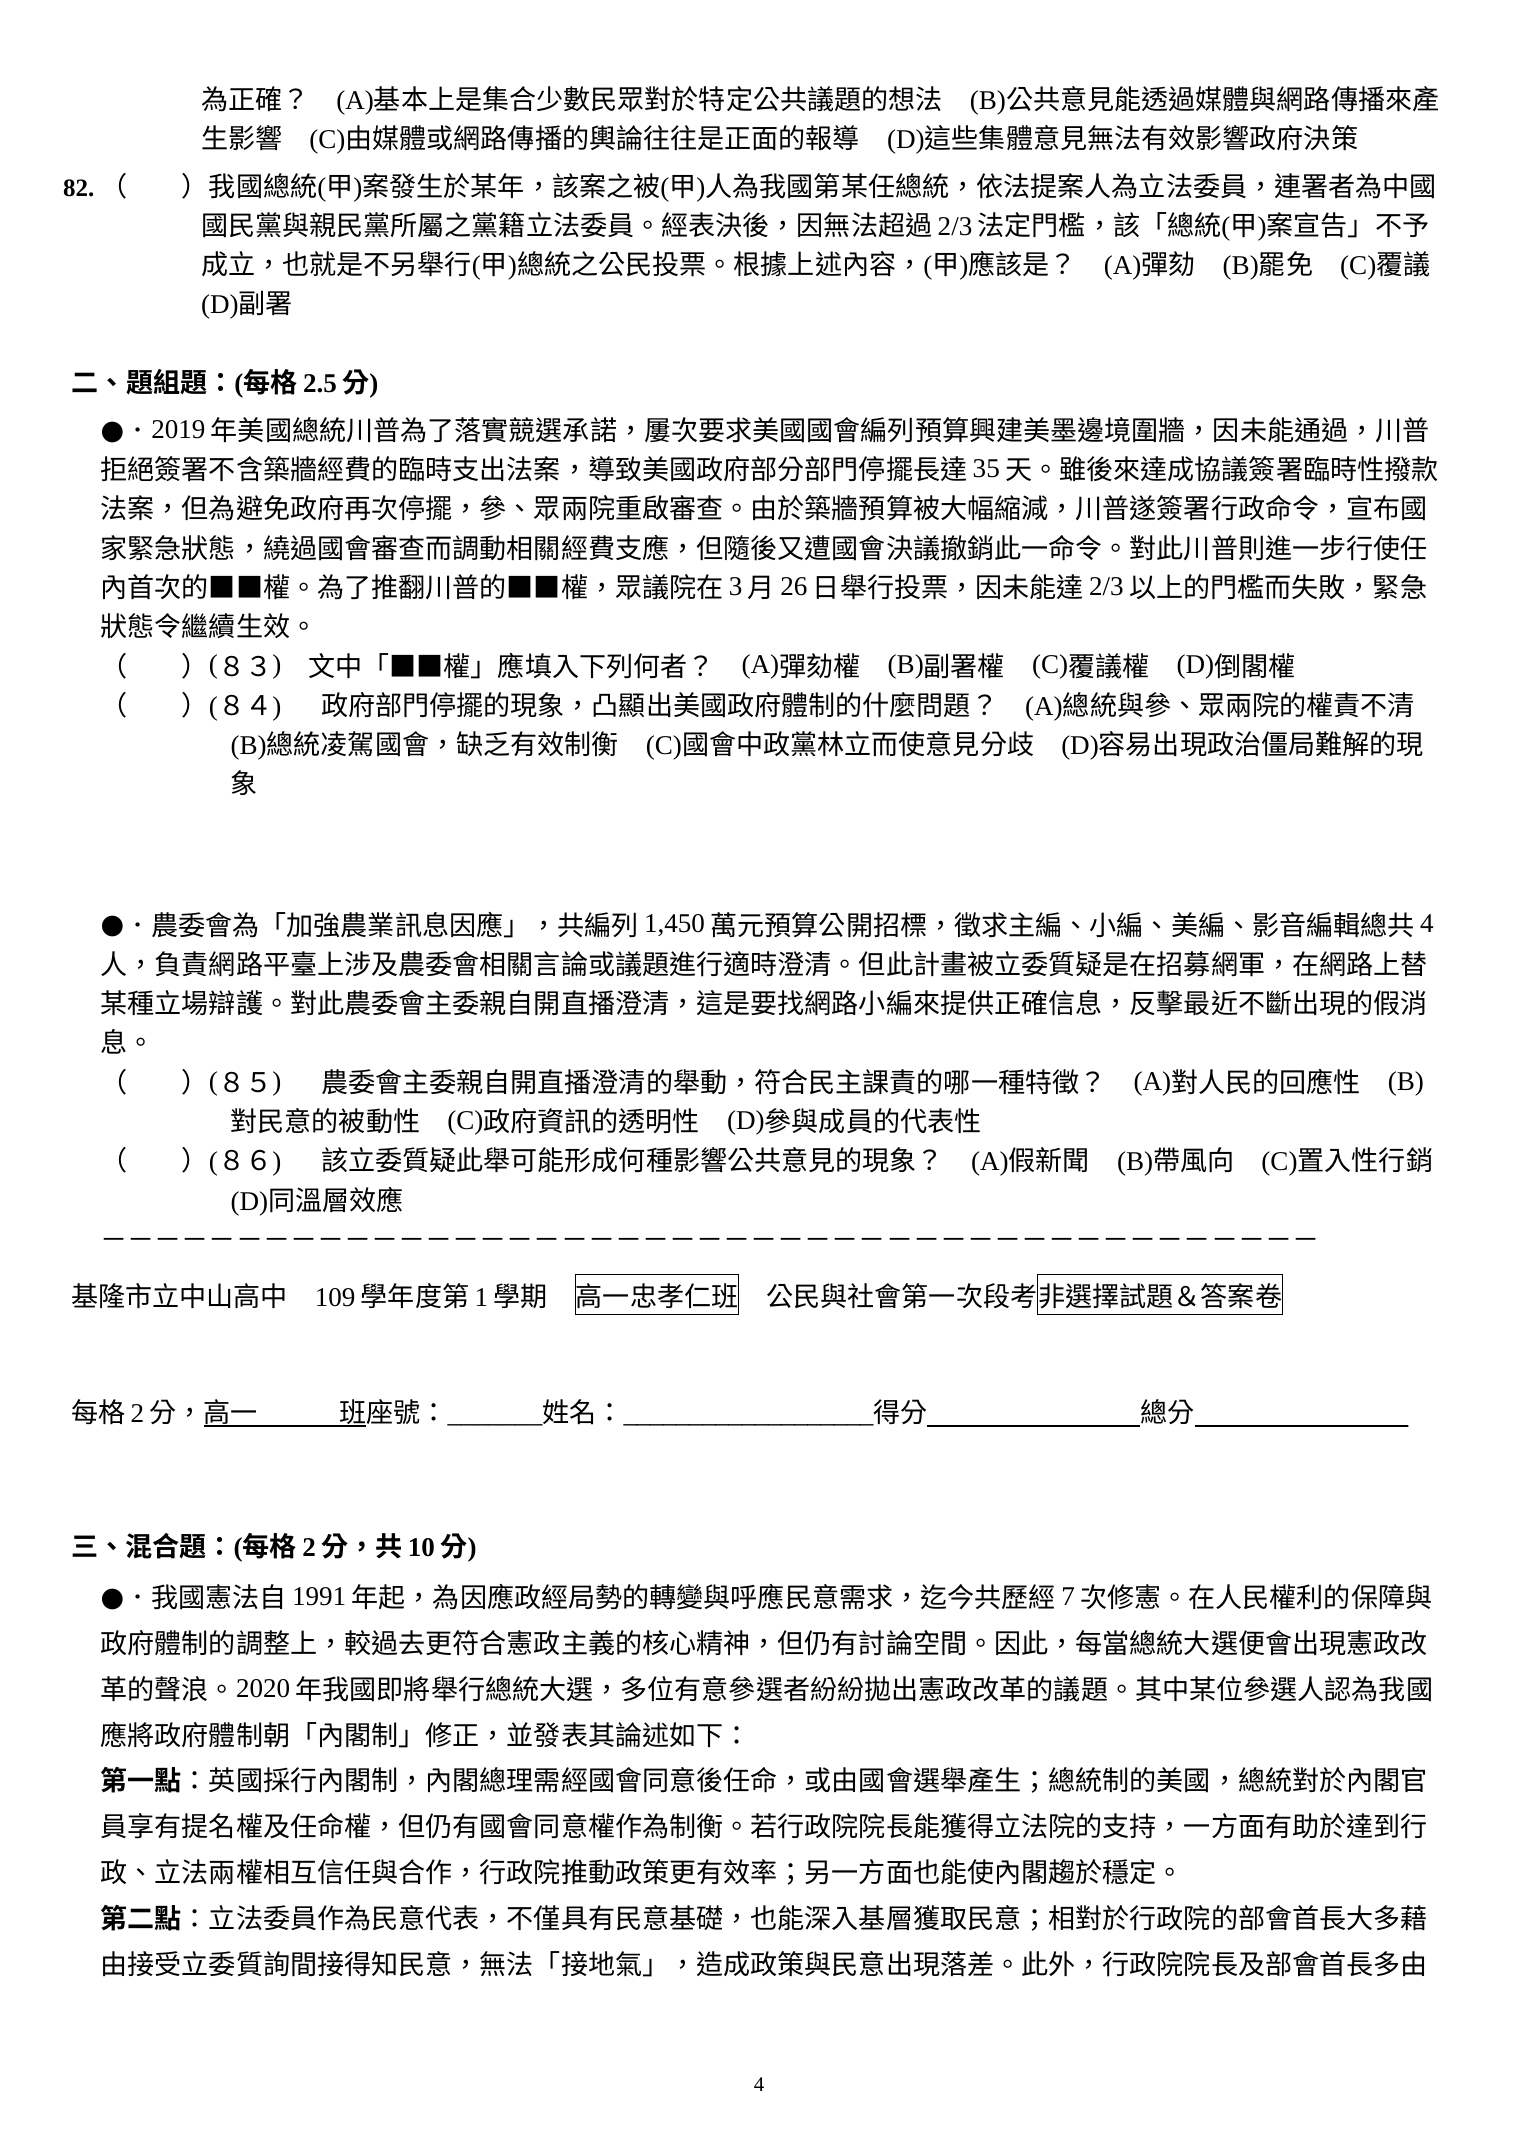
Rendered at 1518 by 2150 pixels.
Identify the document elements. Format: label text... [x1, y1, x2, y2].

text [100, 1573, 1447, 1985]
text －－－－－－－－－－－－－－－－－－－－－－－－－－－－－－－－－－－－－－－－－－－－－ [100, 1218, 1447, 1257]
text 基隆市立中山高中 109學年度第1學期 高一忠孝仁班 公民與社會第一次段考非選擇試題＆答案卷 [71, 1257, 1447, 1332]
text （ ）(８３) 文中「■■權」應填入下列何者？ (A)彈劾權 (B)副署權 (C)覆議權 (D)倒閣權 [100, 644, 1447, 684]
text 每格2分，高一 班座號：_______姓名：___________________得分 總分 [71, 1373, 1447, 1448]
text ．2019年美國總統川普為了落實競選承諾，屢次要求美國國會編列預算興建美墨邊境圍牆，因未能通過，川普拒絕簽署不含築牆經費的臨時支出法案，導致美國政府部分部門停擺長達35天。雖後來達成協議簽署臨時性撥款法案，但為避免政府再次停擺，參、眾兩院重啟審查。由於築牆預算被大幅縮減，川普遂簽署行政命令，宣布國家緊急狀態，繞過國會審查而調動相關經費支應，但隨後又遭國會決議撤銷此一命令。對此川普則進一步行使任內首次的■■權。為了推翻川普的■■權，眾議院在3月26日舉行投票，因未能達2/3以上的門檻而失敗，緊急狀態令繼續生效。 [100, 409, 1447, 644]
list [100, 78, 1447, 156]
text ．農委會為「加強農業訊息因應」，共編列1,450萬元預算公開招標，徵求主編、小編、美編、影音編輯總共4人，負責網路平臺上涉及農委會相關言論或議題進行適時澄清。但此計畫被立委質疑是在招募網軍，在網路上替某種立場辯護。對此農委會主委親自開直播澄清，這是要找網路小編來提供正確信息，反擊最近不斷出現的假消息。 [100, 903, 1447, 1061]
text （ ）(８４) 政府部門停擺的現象，凸顯出美國政府體制的什麼問題？ (A)總統與參、眾兩院的權責不清 (B)總統凌駕國會，缺乏有效制衡 (C)國會中政黨林立而使意見分歧 (D)容易出現政治僵局難解的現象 [100, 684, 1447, 802]
text （ ）(８６) 該立委質疑此舉可能形成何種影響公共意見的現象？ (A)假新聞 (B)帶風向 (C)置入性行銷 (D)同溫層效應 [100, 1139, 1447, 1218]
text 三、混合題：(每格2分，共10分) [71, 1525, 1447, 1564]
list （ ）我國總統(甲)案發生於某年，該案之被(甲)人為我國第某任總統，依法提案人為立法委員，連署者為中國國民黨與親民黨所屬之黨籍立法委員。經表決後，因無法超過2/3法定門檻，該「總統(甲)案宣告」不予成立，也就是不另舉行(甲)總統之公民投票。根據上述內容，(甲)應該是？ (A)彈劾 (B)罷免 (C)覆議 (D)副署 [100, 165, 1447, 322]
list 題組題：(每格2.5分) [71, 361, 1447, 401]
text （ ）(８５) 農委會主委親自開直播澄清的舉動，符合民主課責的哪一種特徵？ (A)對人民的回應性 (B)對民意的被動性 (C)政府資訊的透明性 (D)參與成員的代表性 [100, 1061, 1447, 1139]
